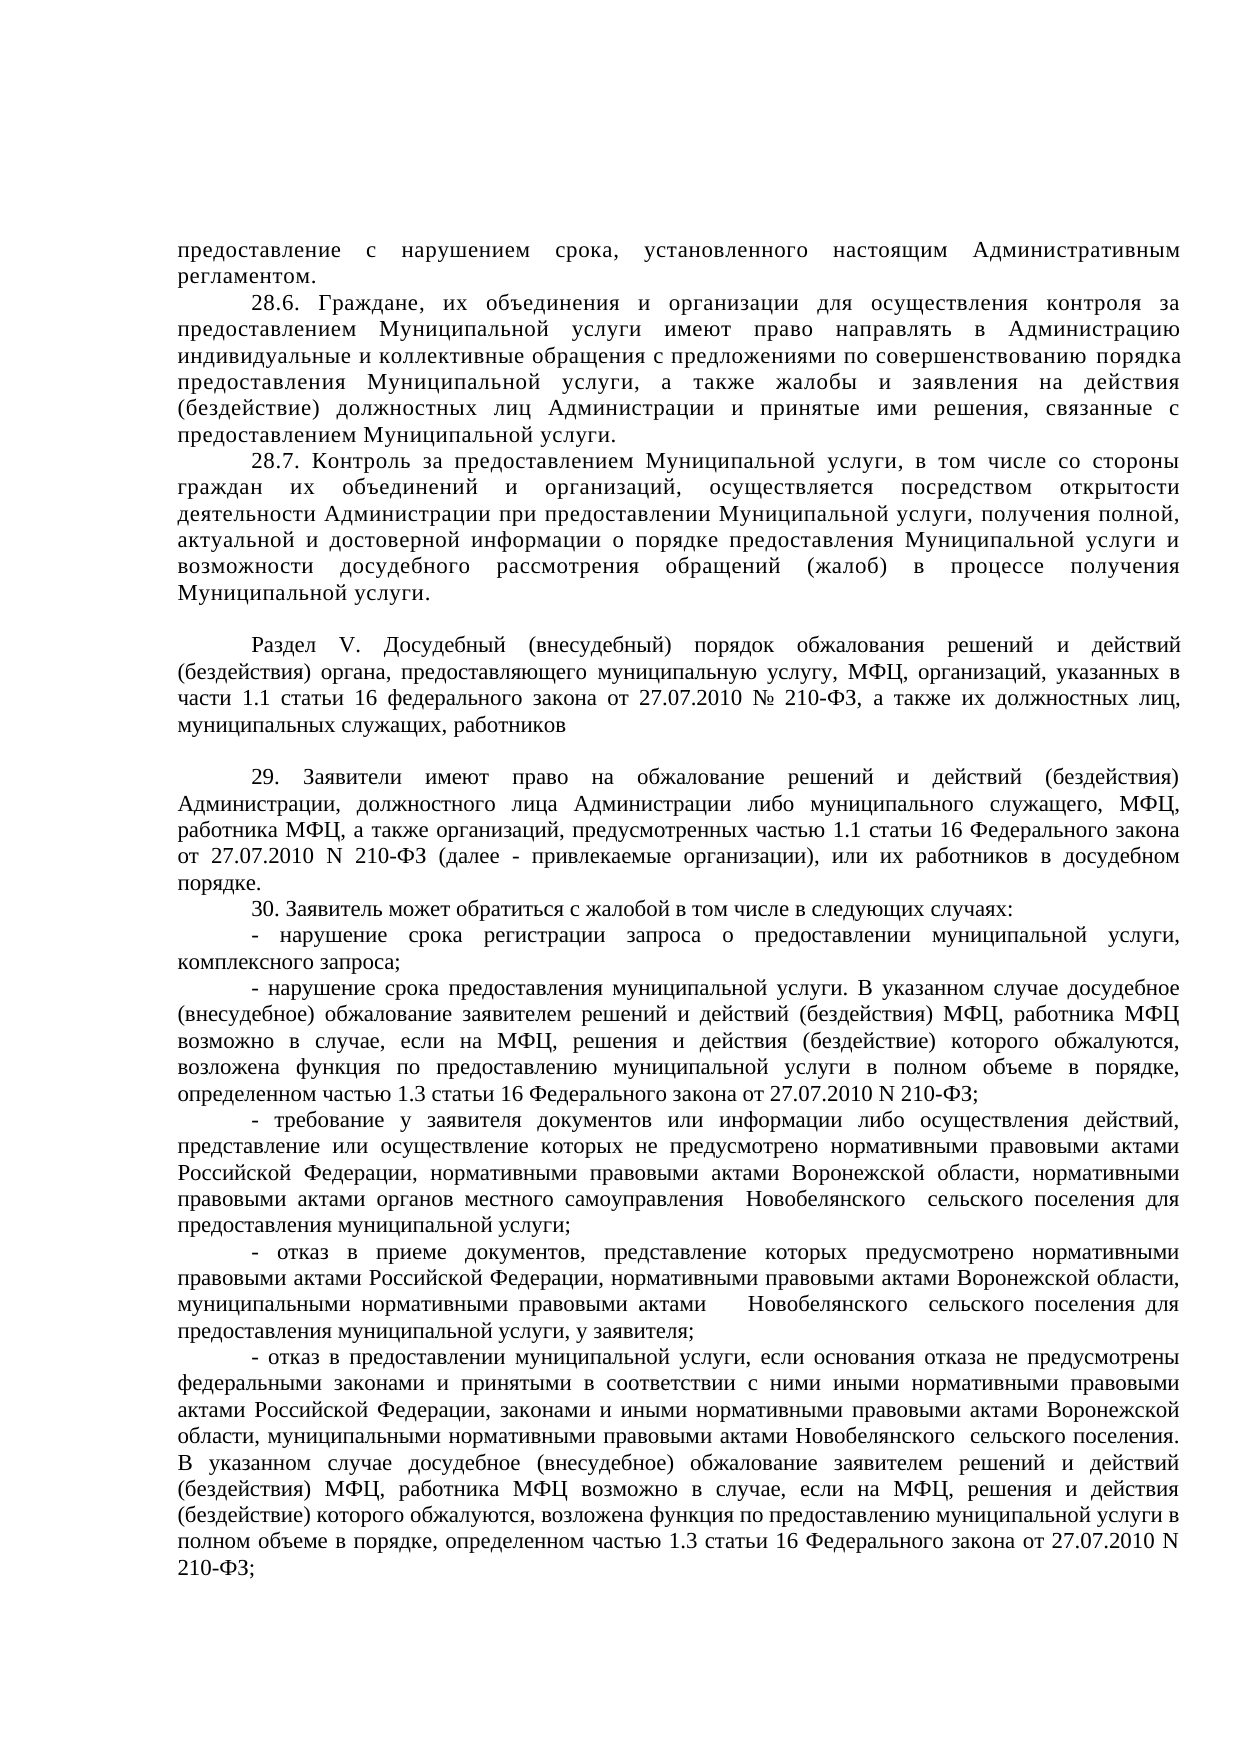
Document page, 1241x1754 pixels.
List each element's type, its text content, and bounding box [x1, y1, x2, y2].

text Раздел V. Досудебный (внесудебный) порядок обжалования решений и действий (бездействия) органа, предоставляющего муниципальную услугу, МФЦ, организаций, указанных в части 1.1 статьи 16 федерального закона от 27.07.2010 № 210-ФЗ, а также их должностных лиц, муниципальных служащих, работников [177, 632, 1181, 737]
text - отказ в приеме документов, представление которых предусмотрено нормативными правовыми актами Российской Федерации, нормативными правовыми актами Воронежской области, муниципальными нормативными правовыми актами Новобелянского сельского поселения для предоставления муниципальной услуги, у заявителя; [177, 1238, 1181, 1343]
list 28.7. Контроль за предоставлением Муниципальной услуги, в том числе со стороны граждан их объединений и организаций, осуществляется посредством открытости деятельности Администрации при предоставлении Муниципальной услуги, получения полной, актуальной и достоверной информации о порядке предоставления Муниципальной услуги и возможности досудебного рассмотрения обращений (жалоб) в процессе получения Муниципальной услуги. [177, 447, 1181, 605]
text - отказ в предоставлении муниципальной услуги, если основания отказа не предусмотрены федеральными законами и принятыми в соответствии с ними иными нормативными правовыми актами Российской Федерации, законами и иными нормативными правовыми актами Воронежской области, муниципальными нормативными правовыми актами Новобелянского сельского поселения. В указанном случае досудебное (внесудебное) обжалование заявителем решений и действий (бездействия) МФЦ, работника МФЦ возможно в случае, если на МФЦ, решения и действия (бездействие) которого обжалуются, возложена функция по предоставлению муниципальной услуги в полном объеме в порядке, определенном частью 1.3 статьи 16 Федерального закона от 27.07.2010 N 210-ФЗ; [177, 1343, 1181, 1580]
list 28.6. Граждане, их объединения и организации для осуществления контроля за предоставлением Муниципальной услуги имеют право направлять в Администрацию индивидуальные и коллективные обращения с предложениями по совершенствованию порядка предоставления Муниципальной услуги, а также жалобы и заявления на действия (бездействие) должностных лиц Администрации и принятые ими решения, связанные с предоставлением Муниципальной услуги. [177, 289, 1181, 447]
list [177, 236, 1181, 289]
text - нарушение срока предоставления муниципальной услуги. В указанном случае досудебное (внесудебное) обжалование заявителем решений и действий (бездействия) МФЦ, работника МФЦ возможно в случае, если на МФЦ, решения и действия (бездействие) которого обжалуются, возложена функция по предоставлению муниципальной услуги в полном объеме в порядке, определенном частью 1.3 статьи 16 Федерального закона от 27.07.2010 N 210-ФЗ; [177, 974, 1181, 1106]
text 30. Заявитель может обратиться с жалобой в том числе в следующих случаях: [177, 895, 1181, 921]
text 29. Заявители имеют право на обжалование решений и действий (бездействия) Администрации, должностного лица Администрации либо муниципального служащего, МФЦ, работника МФЦ, а также организаций, предусмотренных частью 1.1 статьи 16 Федерального закона от 27.07.2010 N 210-ФЗ (далее - привлекаемые организации), или их работников в досудебном порядке. [177, 763, 1181, 895]
text - требование у заявителя документов или информации либо осуществления действий, представление или осуществление которых не предусмотрено нормативными правовыми актами Российской Федерации, нормативными правовыми актами Воронежской области, нормативными правовыми актами органов местного самоуправления Новобелянского сельского поселения для предоставления муниципальной услуги; [177, 1106, 1181, 1238]
text - нарушение срока регистрации запроса о предоставлении муниципальной услуги, комплексного запроса; [177, 921, 1181, 974]
